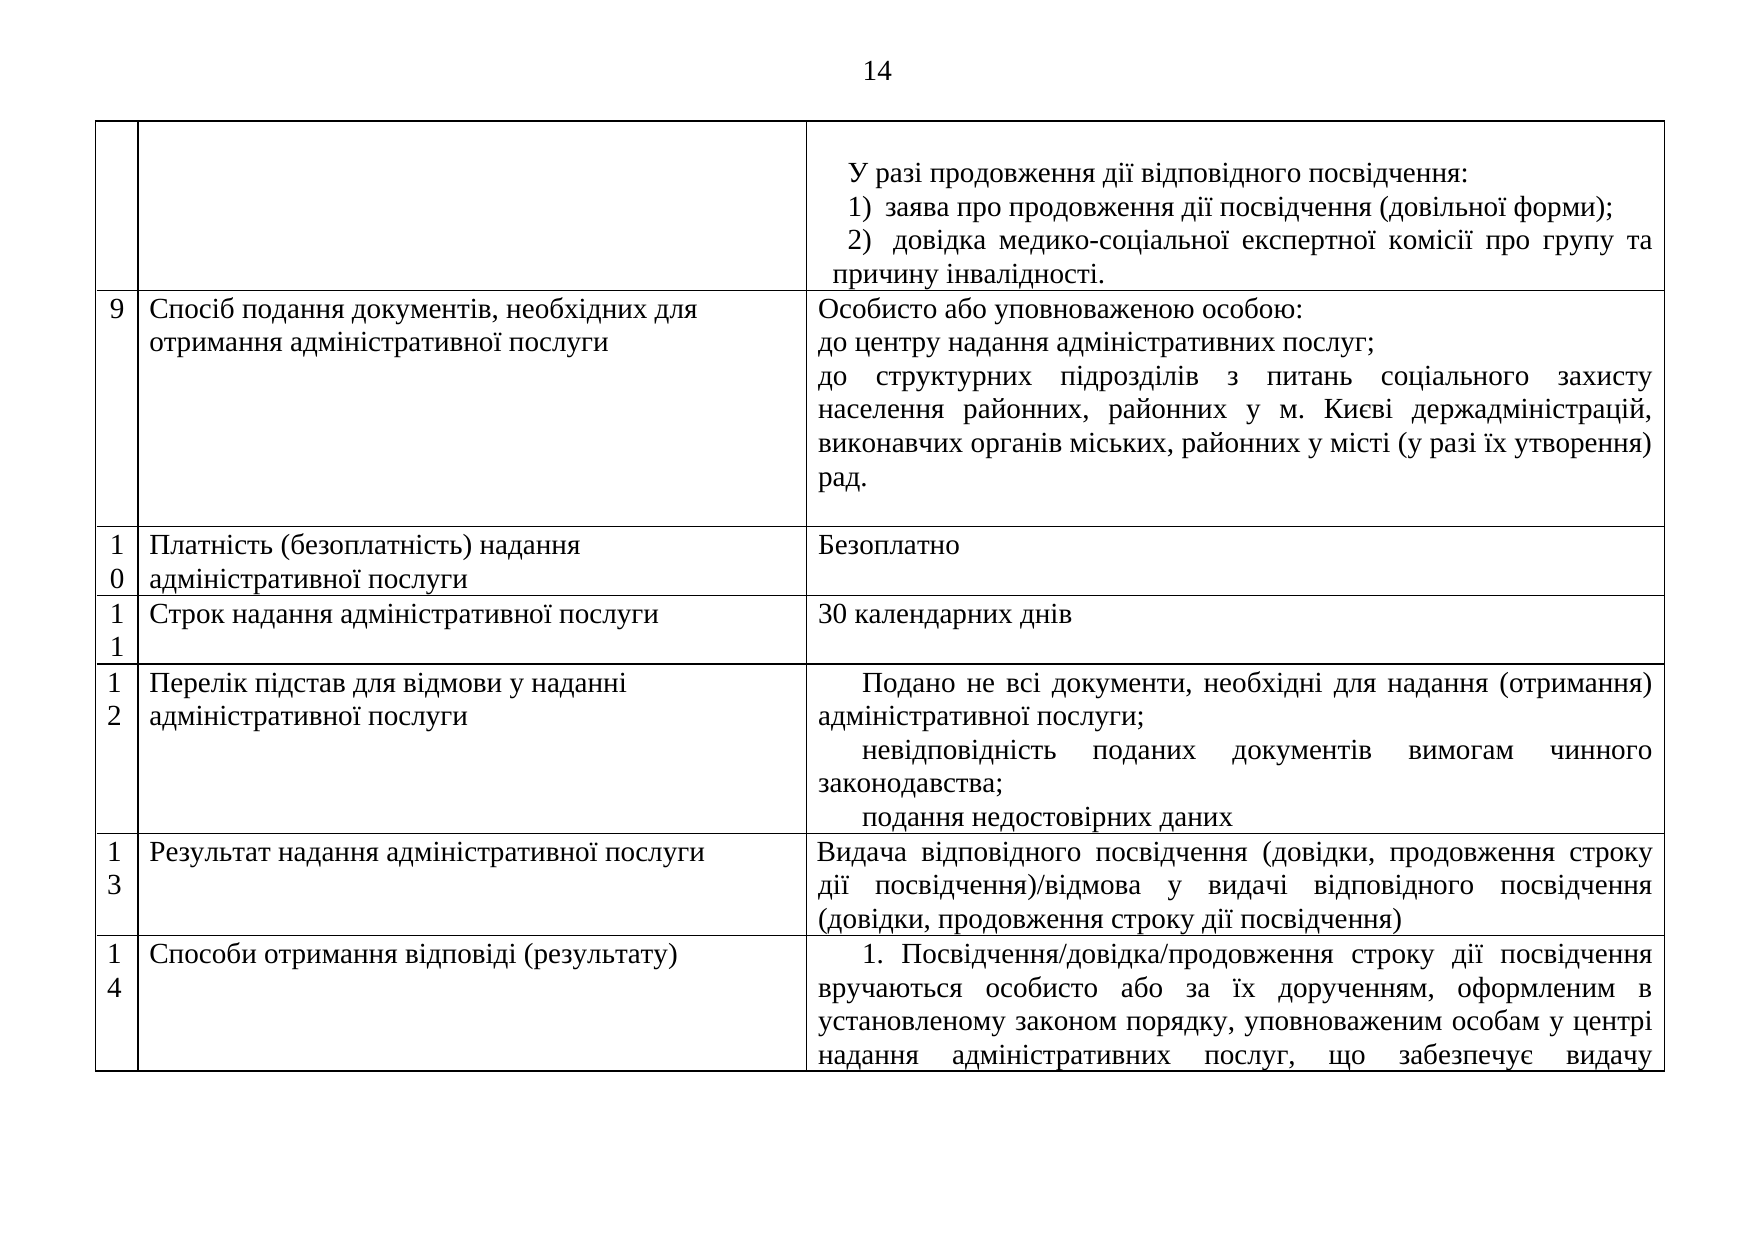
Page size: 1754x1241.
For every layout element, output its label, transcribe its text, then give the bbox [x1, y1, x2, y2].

table_cell 10 [96, 527, 137, 594]
table_cell Особисто або уповноваженою особою: до центру надання адміністративних послуг; до структурних підрозділів з питань соціального захисту населення районних, районних у м. Києві держадміністрацій, виконавчих органів міських, районних у місті (у разі їх утворення) рад. [807, 291, 1664, 526]
table_cell 11 [96, 596, 137, 663]
table_cell Видача відповідного посвідчення (довідки, продовження строку дії посвідчення)/відмова у видачі відповідного посвідчення (довідки, продовження строку дії посвідчення) [807, 834, 1664, 934]
table_cell 9 [96, 291, 137, 526]
table_cell Безоплатно [807, 527, 1664, 594]
table_cell 12 [96, 664, 137, 832]
table_cell 14 [96, 936, 137, 1070]
table_cell Перелік підстав для відмови у наданні адміністративної послуги [139, 665, 806, 832]
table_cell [807, 936, 1664, 1070]
table_cell Подано не всі документи, необхідні для надання (отримання) адміністративної послуги; невідповідність поданих документів вимогам чинного законодавства; подання недостовірних даних [807, 665, 1664, 832]
table_cell Спосіб подання документів, необхідних для отримання адміністративної послуги [139, 291, 806, 526]
table_cell 30 календарних днів [807, 596, 1664, 663]
table_cell Строк надання адміністративної послуги [139, 596, 806, 663]
table_cell Платність (безоплатність) надання адміністративної послуги [139, 527, 806, 594]
table_cell Результат надання адміністративної послуги [139, 834, 806, 934]
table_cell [139, 936, 806, 1070]
table_cell 13 [96, 834, 137, 934]
